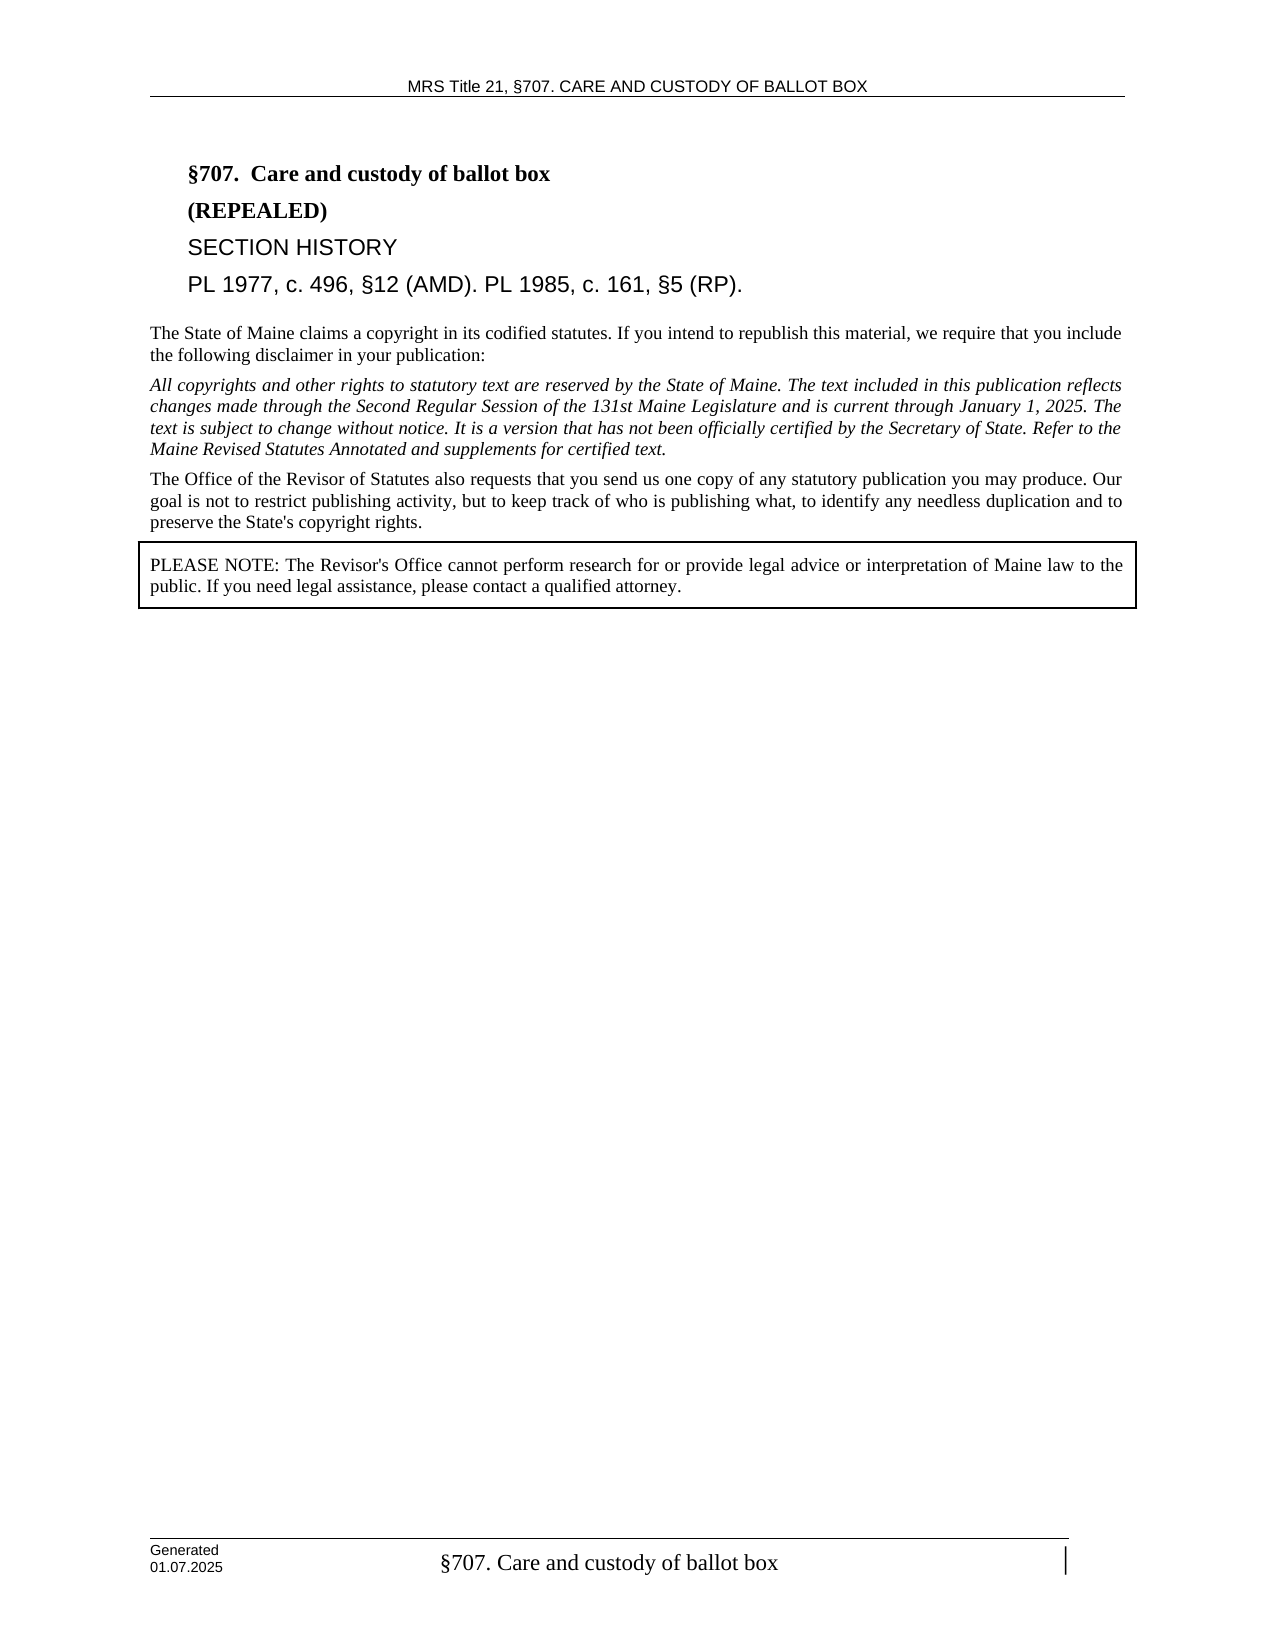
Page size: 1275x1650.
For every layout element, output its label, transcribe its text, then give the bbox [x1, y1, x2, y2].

text All copyrights and other rights to statutory text are reserved by the State of Maine. The text included in this publication reflects changes made through the Second Regular Session of the 131st Maine Legislature and is current through January 1, 2025 . The text is subject to change without notice. It is a version that has not been officially certified by the Secretary of State. Refer to the Maine Revised Statutes Annotated and supplements for certified text. [150, 373, 1125, 460]
text PL 1977, c. 496, §12 (AMD). PL 1985, c. 161, §5 (RP). [187, 271, 1125, 297]
text §707. Care and custody of ballot box [187, 160, 1125, 187]
text (REPEALED) [187, 197, 1125, 223]
text SECTION HISTORY [187, 234, 1125, 260]
text The State of Maine claims a copyright in its codified statutes. If you intend to republish this material, we require that you include the following disclaimer in your publication: [150, 322, 1125, 365]
text PLEASE NOTE: The Revisor's Office cannot perform research for or provide legal advice or interpretation of Maine law to the public. If you need legal assistance, please contact a qualified attorney. [140, 543, 1135, 607]
text The Office of the Revisor of Statutes also requests that you send us one copy of any statutory publication you may produce. Our goal is not to restrict publishing activity, but to keep track of who is publishing what, to identify any needless duplication and to preserve the State's copyright rights. [150, 468, 1125, 533]
